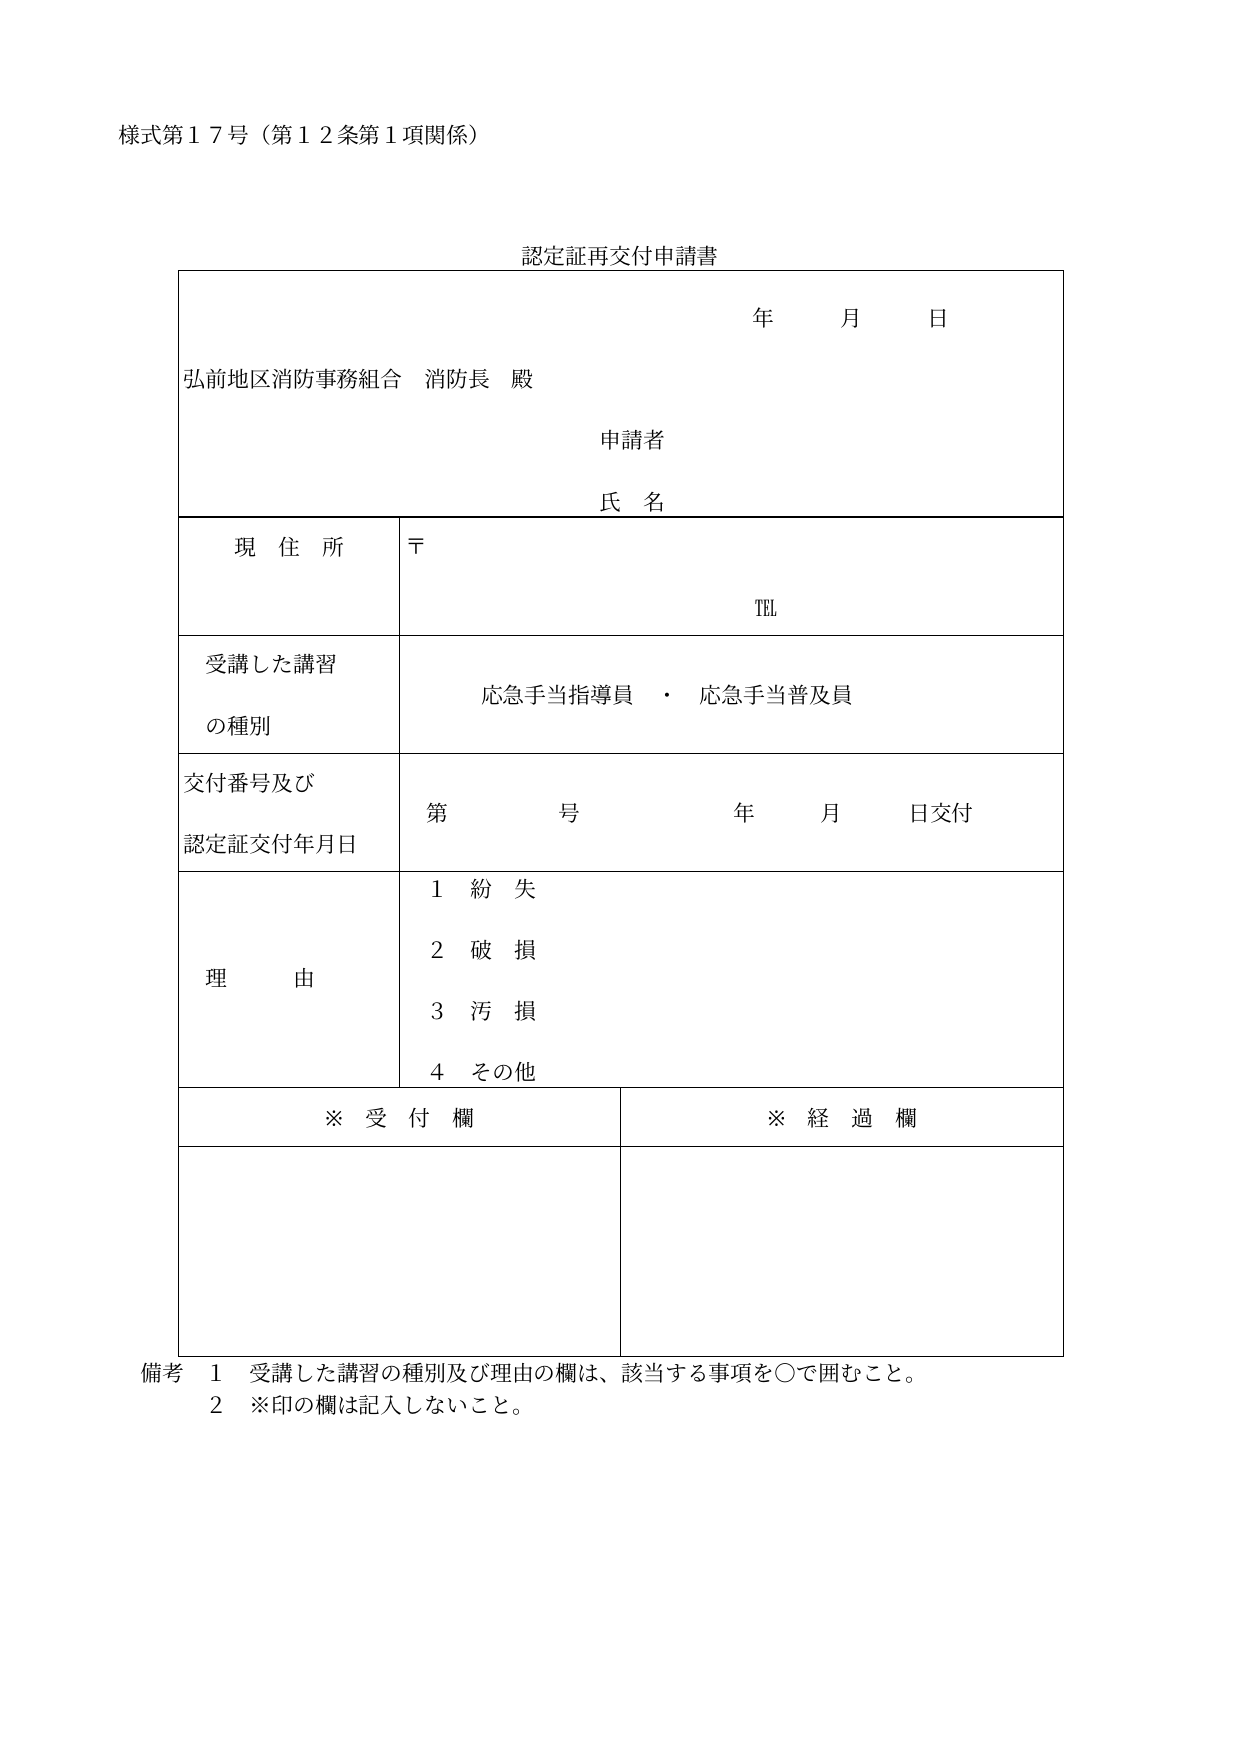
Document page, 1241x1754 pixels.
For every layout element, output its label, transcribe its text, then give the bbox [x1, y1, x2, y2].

table_cell 応急手当指導員 ・ 応急手当普及員 [400, 636, 1063, 753]
table_cell [179, 1147, 620, 1356]
table_cell 第 号 年 月 日交付 [400, 754, 1063, 871]
table_cell ※ 受 付 欄 [179, 1088, 620, 1146]
table_cell ※ 経 過 欄 [621, 1088, 1063, 1146]
table_cell １ 紛 失 ２ 破 損 ３ 汚 損 ４ その他 [400, 872, 1063, 1087]
table_cell 交付番号及び 認定証交付年月日 [179, 754, 399, 871]
table_cell 受講した講習 の種別 [179, 636, 399, 753]
table_cell 理 由 [179, 872, 399, 1087]
text 様式第１７号（第１２条第１項関係） [118, 118, 1122, 149]
text 認定証再交付申請書 [118, 239, 1122, 270]
table_cell 〒 ℡ [400, 518, 1063, 634]
text ２ ※印の欄は記入しないこと。 [118, 1388, 1122, 1419]
table_cell 現 住 所 [179, 518, 399, 634]
table_header 年 月 日 弘前地区消防事務組合 消防長 殿 申請者 氏 名 [179, 271, 1063, 516]
text 備考 １ 受講した講習の種別及び理由の欄は、該当する事項を○で囲むこと。 [118, 1357, 1122, 1388]
table_cell [621, 1147, 1063, 1356]
